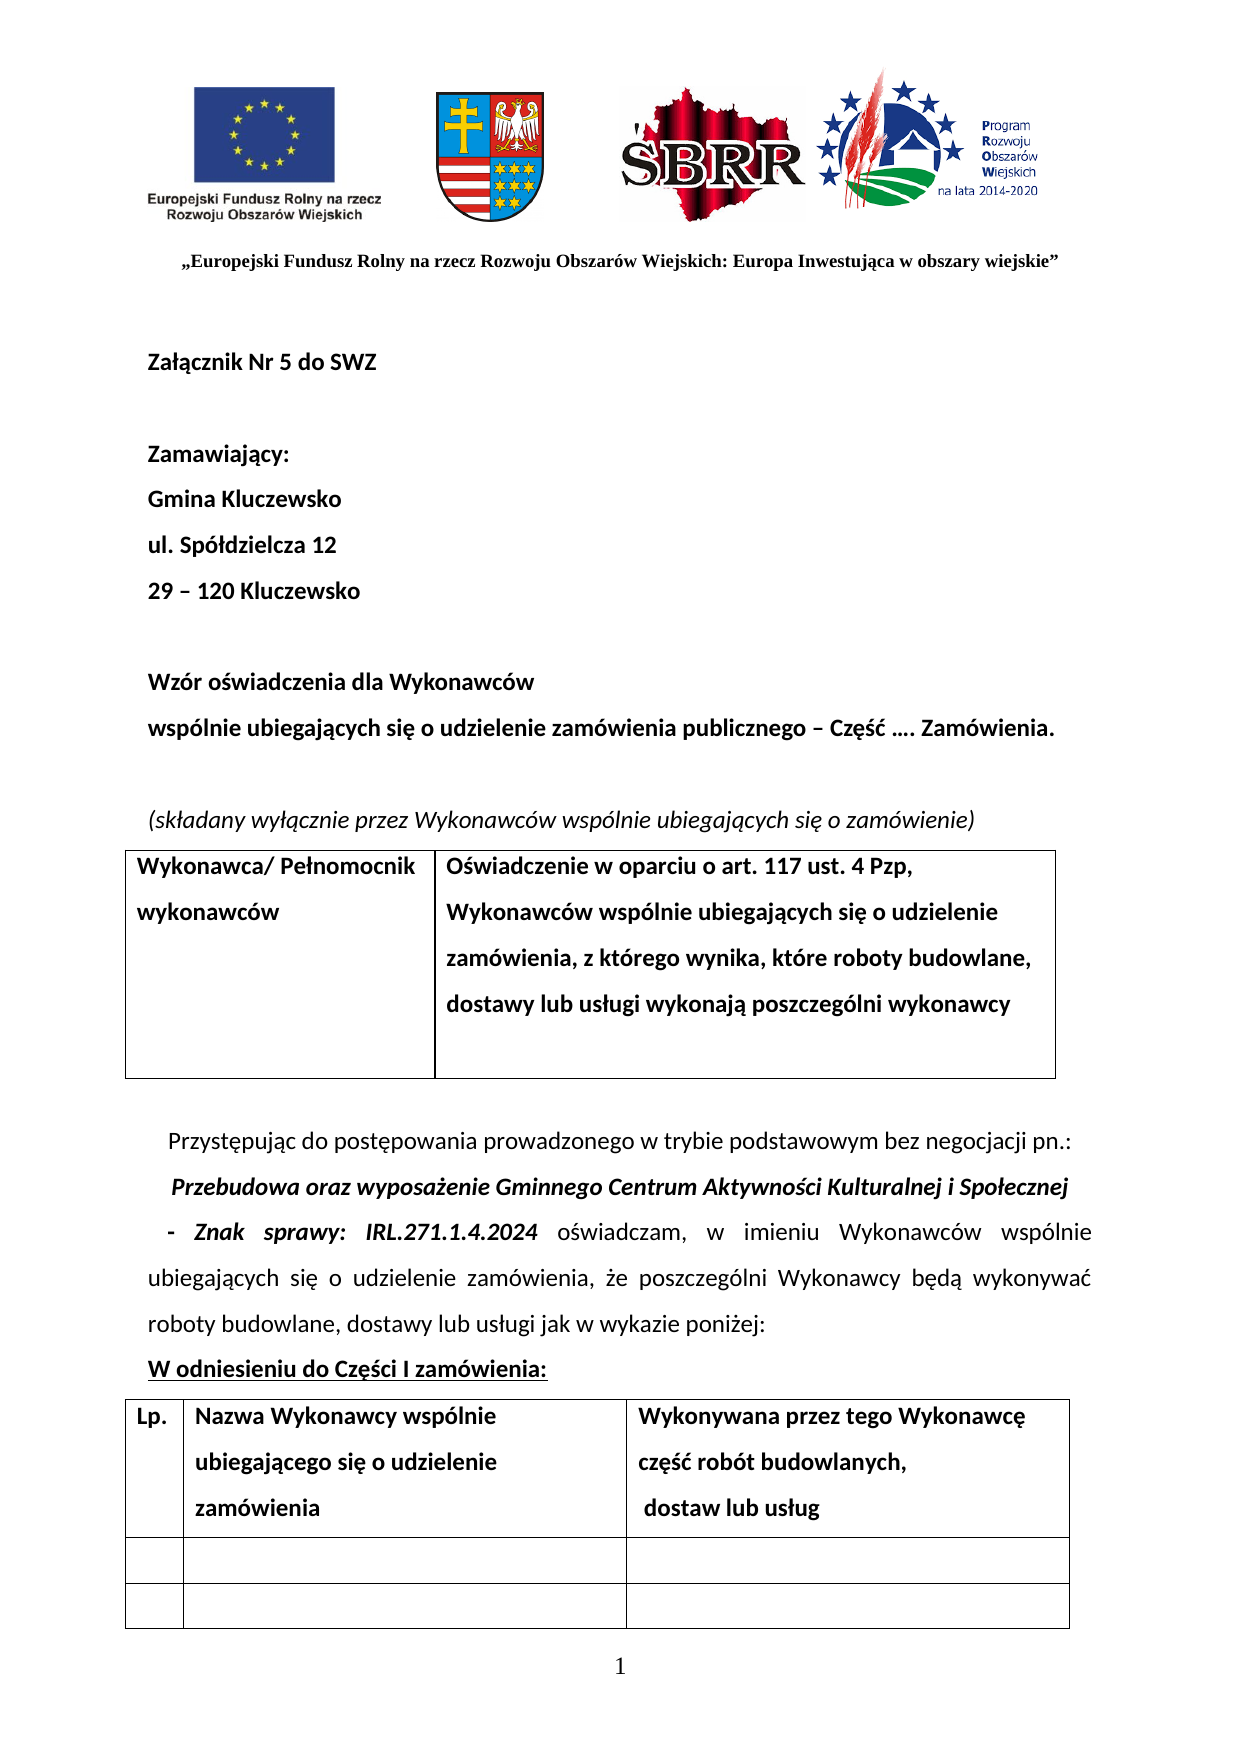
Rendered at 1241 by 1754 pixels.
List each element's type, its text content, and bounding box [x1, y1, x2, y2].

table_header Nazwa Wykonawcy wspólnie ubiegającego się o udzielenie zamówienia [184, 1400, 626, 1537]
text Gmina Kluczewsko [148, 484, 1093, 514]
table_cell [627, 1538, 1069, 1582]
text Zamawiający: [148, 438, 1093, 468]
text W odniesieniu do Części I zamówienia: [148, 1354, 1093, 1384]
text Załącznik Nr 5 do SWZ [148, 346, 1093, 377]
table_header Wykonywana przez tego Wykonawcę część robót budowlanych, dostaw lub usług [627, 1400, 1069, 1537]
text - Znak sprawy: IRL.271.1.4.2024 oświadczam, w imieniu Wykonawców wspólnie ubiegających się o udzielenie zamówienia, że poszczególni Wykonawcy będą wykonywać roboty budowlane, dostawy lub usługi jak w wykazie poniżej: [148, 1216, 1093, 1338]
table_header Oświadczenie w oparciu o art. 117 ust. 4 Pzp, Wykonawców wspólnie ubiegających się o udzielenie zamówienia, z którego wynika, które roboty budowlane, dostawy lub usługi wykonają poszczególni wykonawcy [436, 851, 1055, 1078]
text Wzór oświadczenia dla Wykonawców [148, 667, 1093, 697]
text 29 – 120 Kluczewsko [148, 575, 1093, 606]
table_cell [184, 1538, 626, 1582]
text Przystępując do postępowania prowadzonego w trybie podstawowym bez negocjacji pn.: Przebudowa oraz wyposażenie Gminnego Centrum Aktywności Kulturalnej i Społecznej [148, 1125, 1093, 1201]
picture [147, 87, 381, 222]
picture [436, 92, 544, 222]
table_cell [184, 1584, 626, 1628]
text ul. Spółdzielcza 12 [148, 529, 1093, 560]
table_header Wykonawca/ Pełnomocnik wykonawców [126, 851, 434, 1078]
table_cell [627, 1584, 1069, 1628]
picture [619, 58, 1055, 222]
table_cell [126, 1584, 183, 1628]
table_cell [126, 1538, 183, 1582]
text (składany wyłącznie przez Wykonawców wspólnie ubiegających się o zamówienie) [148, 804, 1093, 834]
text wspólnie ubiegających się o udzielenie zamówienia publicznego – Część …. Zamówienia. [148, 712, 1093, 743]
table_header Lp. [126, 1400, 183, 1537]
